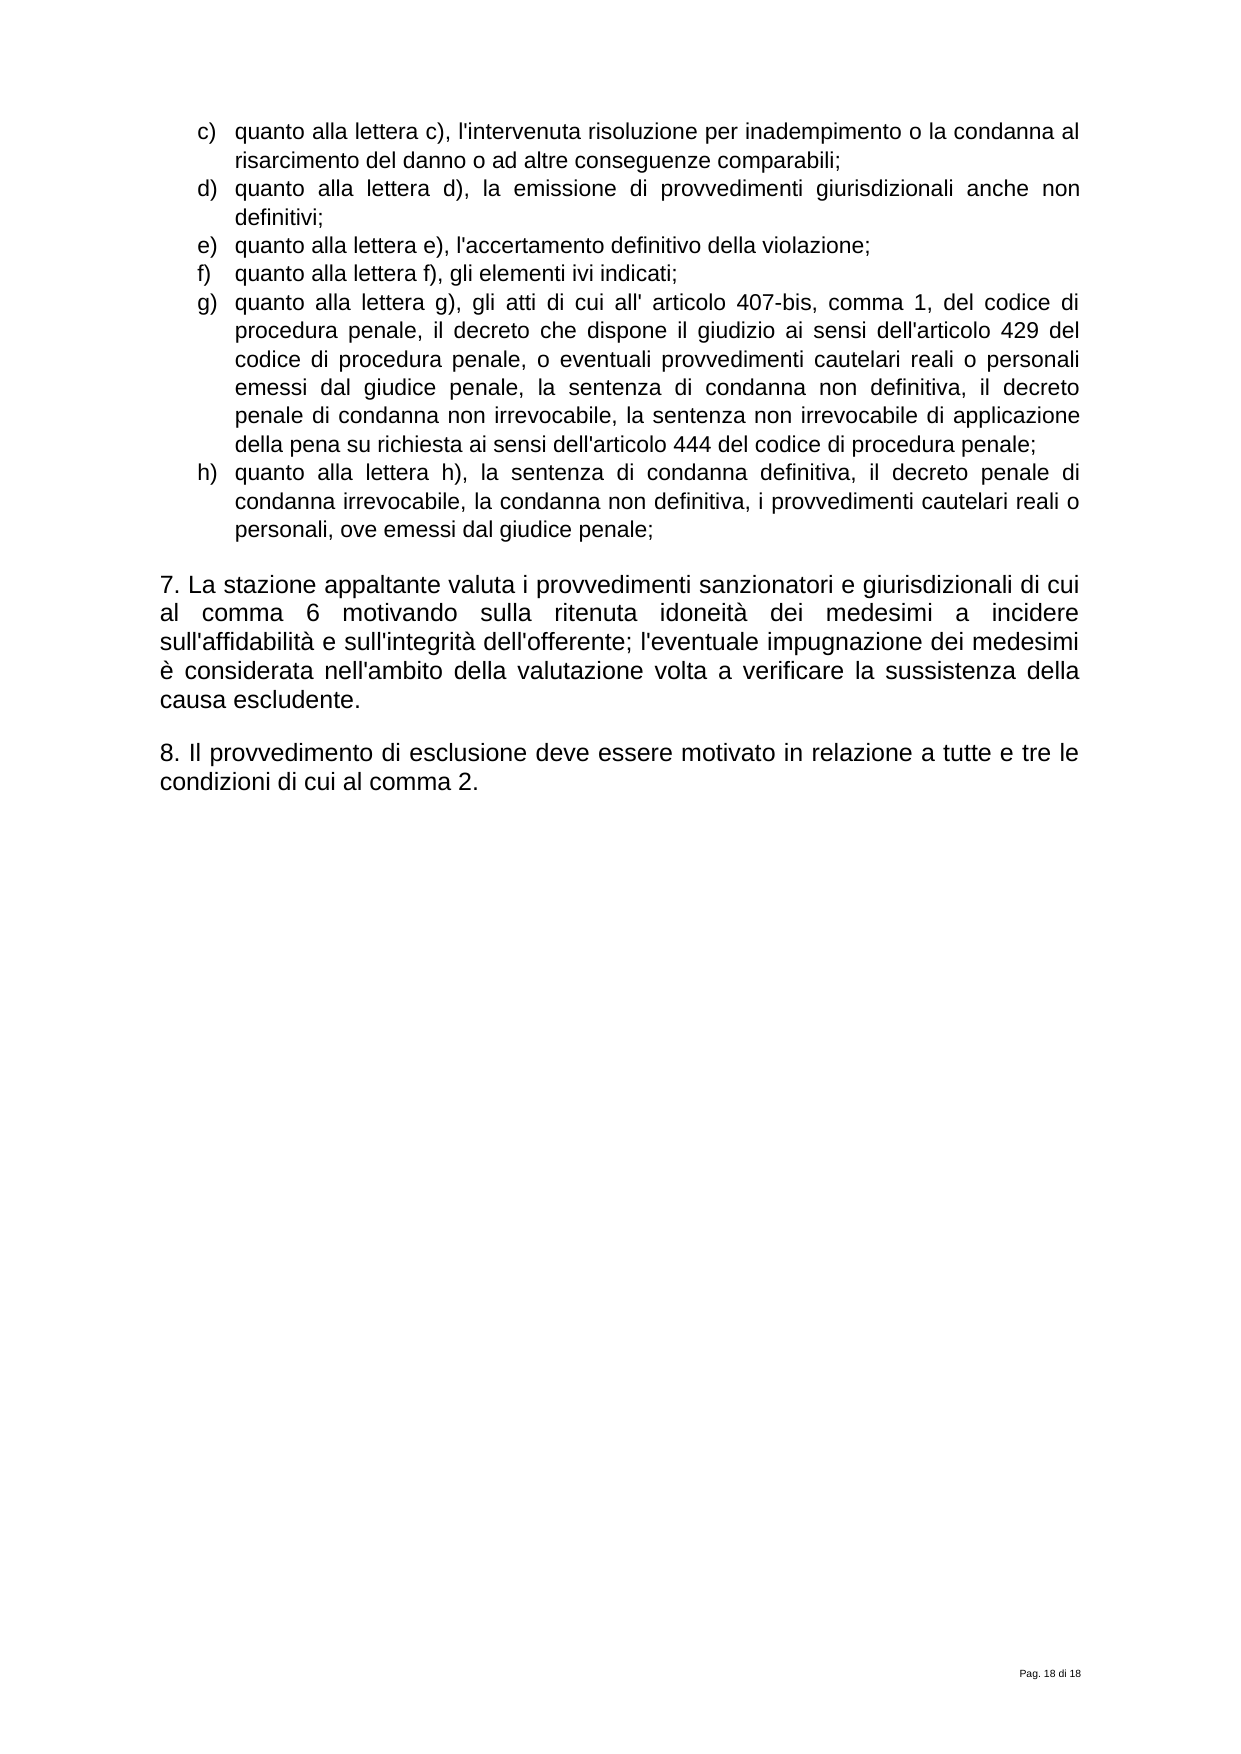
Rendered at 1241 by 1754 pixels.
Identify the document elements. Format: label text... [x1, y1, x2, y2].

text 8. Il provvedimento di esclusione deve essere motivato in relazione a tutte e tre le condizioni di cui al comma 2. [159, 738, 1081, 796]
list quanto alla lettera h), la sentenza di condanna definitiva, il decreto penale di condanna irrevocabile, la condanna non definitiva, i provvedimenti cautelari reali o personali, ove emessi dal giudice penale; [197, 459, 1081, 543]
text 7. La stazione appaltante valuta i provvedimenti sanzionatori e giurisdizionali di cui al comma 6 motivando sulla ritenuta idoneità dei medesimi a incidere sull'affidabilità e sull'integrità dell'offerente; l'eventuale impugnazione dei medesimi è considerata nell'ambito della valutazione volta a verificare la sussistenza della causa escludente. [159, 570, 1081, 713]
list quanto alla lettera d), la emissione di provvedimenti giurisdizionali anche non definitivi; [197, 175, 1081, 230]
list quanto alla lettera g), gli atti di cui all' articolo 407-bis, comma 1, del codice di procedura penale, il decreto che dispone il giudizio ai sensi dell'articolo 429 del codice di procedura penale, o eventuali provvedimenti cautelari reali o personali emessi dal giudice penale, la sentenza di condanna non definitiva, il decreto penale di condanna non irrevocabile, la sentenza non irrevocabile di applicazione della pena su richiesta ai sensi dell'articolo 444 del codice di procedura penale; [197, 289, 1081, 457]
list quanto alla lettera e), l'accertamento definitivo della violazione; [197, 232, 1081, 258]
list quanto alla lettera c), l'intervenuta risoluzione per inadempimento o la condanna al risarcimento del danno o ad altre conseguenze comparabili; [197, 118, 1081, 173]
list quanto alla lettera f), gli elementi ivi indicati; [197, 260, 1081, 287]
